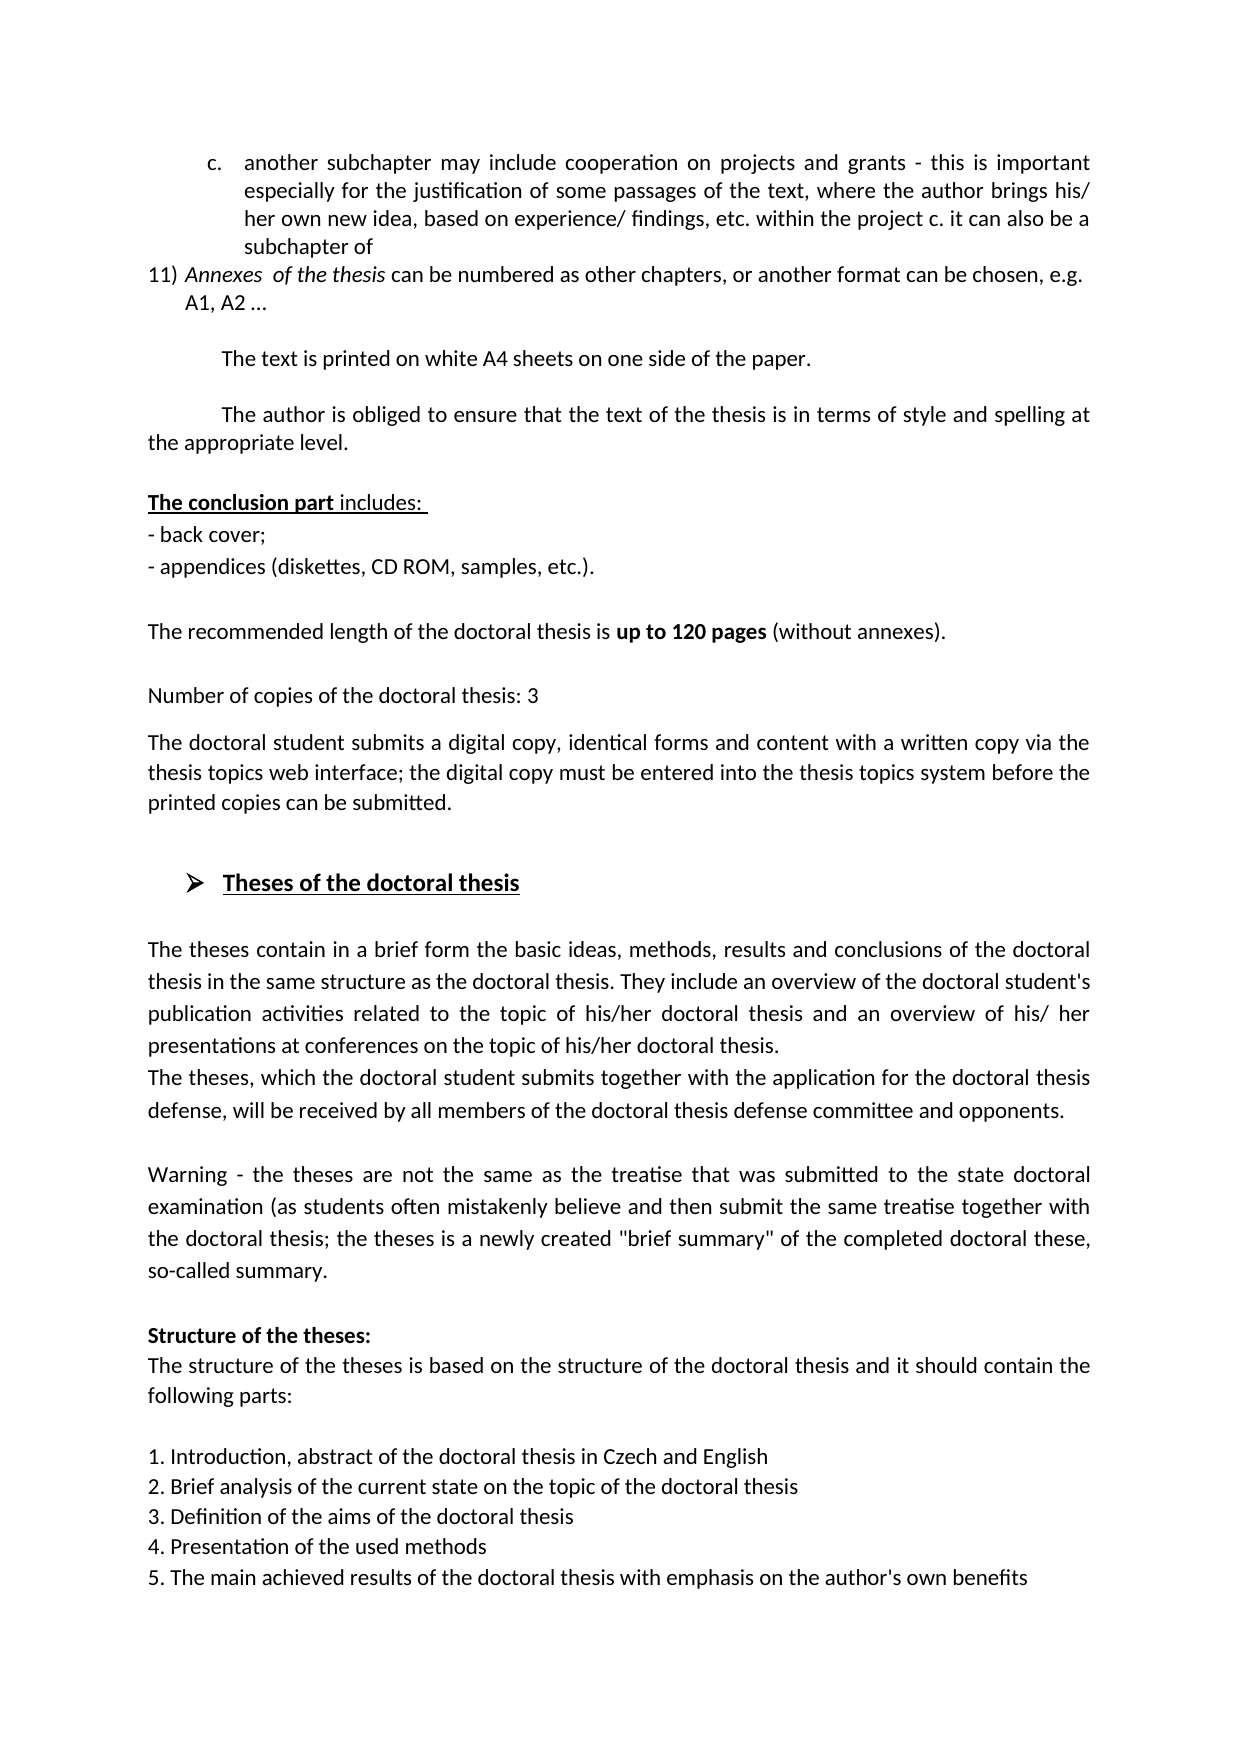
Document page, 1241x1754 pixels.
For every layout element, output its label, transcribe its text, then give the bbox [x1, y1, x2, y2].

text The conclusion part includes: [148, 488, 1092, 516]
text The structure of the theses is based on the structure of the doctoral thesis and it should contain the following parts: [148, 1351, 1092, 1409]
text - back cover; [148, 520, 1092, 548]
text The doctoral student submits a digital copy, identical forms and content with a written copy via the thesis topics web interface; the digital copy must be entered into the thesis topics system before the printed copies can be submitted. [148, 728, 1092, 817]
text 4. Presentation of the used methods [148, 1532, 1092, 1561]
text Number of copies of the doctoral thesis: 3 [148, 681, 1092, 709]
text The recommended length of the doctoral thesis is up to 120 pages (without annexes). [148, 617, 1092, 645]
text Warning - the theses are not the same as the treatise that was submitted to the state doctoral examination (as students often mistakenly believe and then submit the same treatise together with the doctoral thesis; the theses is a newly created "brief summary" of the completed doctoral these, so-called summary. [148, 1160, 1092, 1285]
text Structure of the theses: [148, 1321, 1092, 1349]
text 5. The main achieved results of the doctoral thesis with emphasis on the author's own benefits [148, 1563, 1092, 1591]
text The theses contain in a brief form the basic ideas, methods, results and conclusions of the doctoral thesis in the same structure as the doctoral thesis. They include an overview of the doctoral student's publication activities related to the topic of his/her doctoral thesis and an overview of his/ her presentations at conferences on the topic of his/her doctoral thesis. [148, 935, 1092, 1059]
list The text is printed on white A4 sheets on one side of the paper. [148, 344, 1092, 372]
list another subchapter may include cooperation on projects and grants - this is important especially for the justification of some passages of the text, where the author brings his/ her own new idea, based on experience/ findings, etc. within the project c. it can also be a subchapter of [207, 148, 1092, 260]
list The author is obliged to ensure that the text of the thesis is in terms of style and spelling at the appropriate level. [148, 400, 1092, 456]
text 2. Brief analysis of the current state on the topic of the doctoral thesis [148, 1472, 1092, 1500]
list Annexes of the thesis can be numbered as other chapters, or another format can be chosen, e.g. A1, A2 … [148, 260, 1092, 316]
list Theses of the doctoral thesis [185, 868, 1092, 898]
text The theses, which the doctoral student submits together with the application for the doctoral thesis defense, will be received by all members of the doctoral thesis defense committee and opponents. [148, 1063, 1092, 1124]
text 3. Definition of the aims of the doctoral thesis [148, 1502, 1092, 1530]
text 1. Introduction, abstract of the doctoral thesis in Czech and English [148, 1442, 1092, 1470]
text - appendices (diskettes, CD ROM, samples, etc.). [148, 552, 1092, 581]
